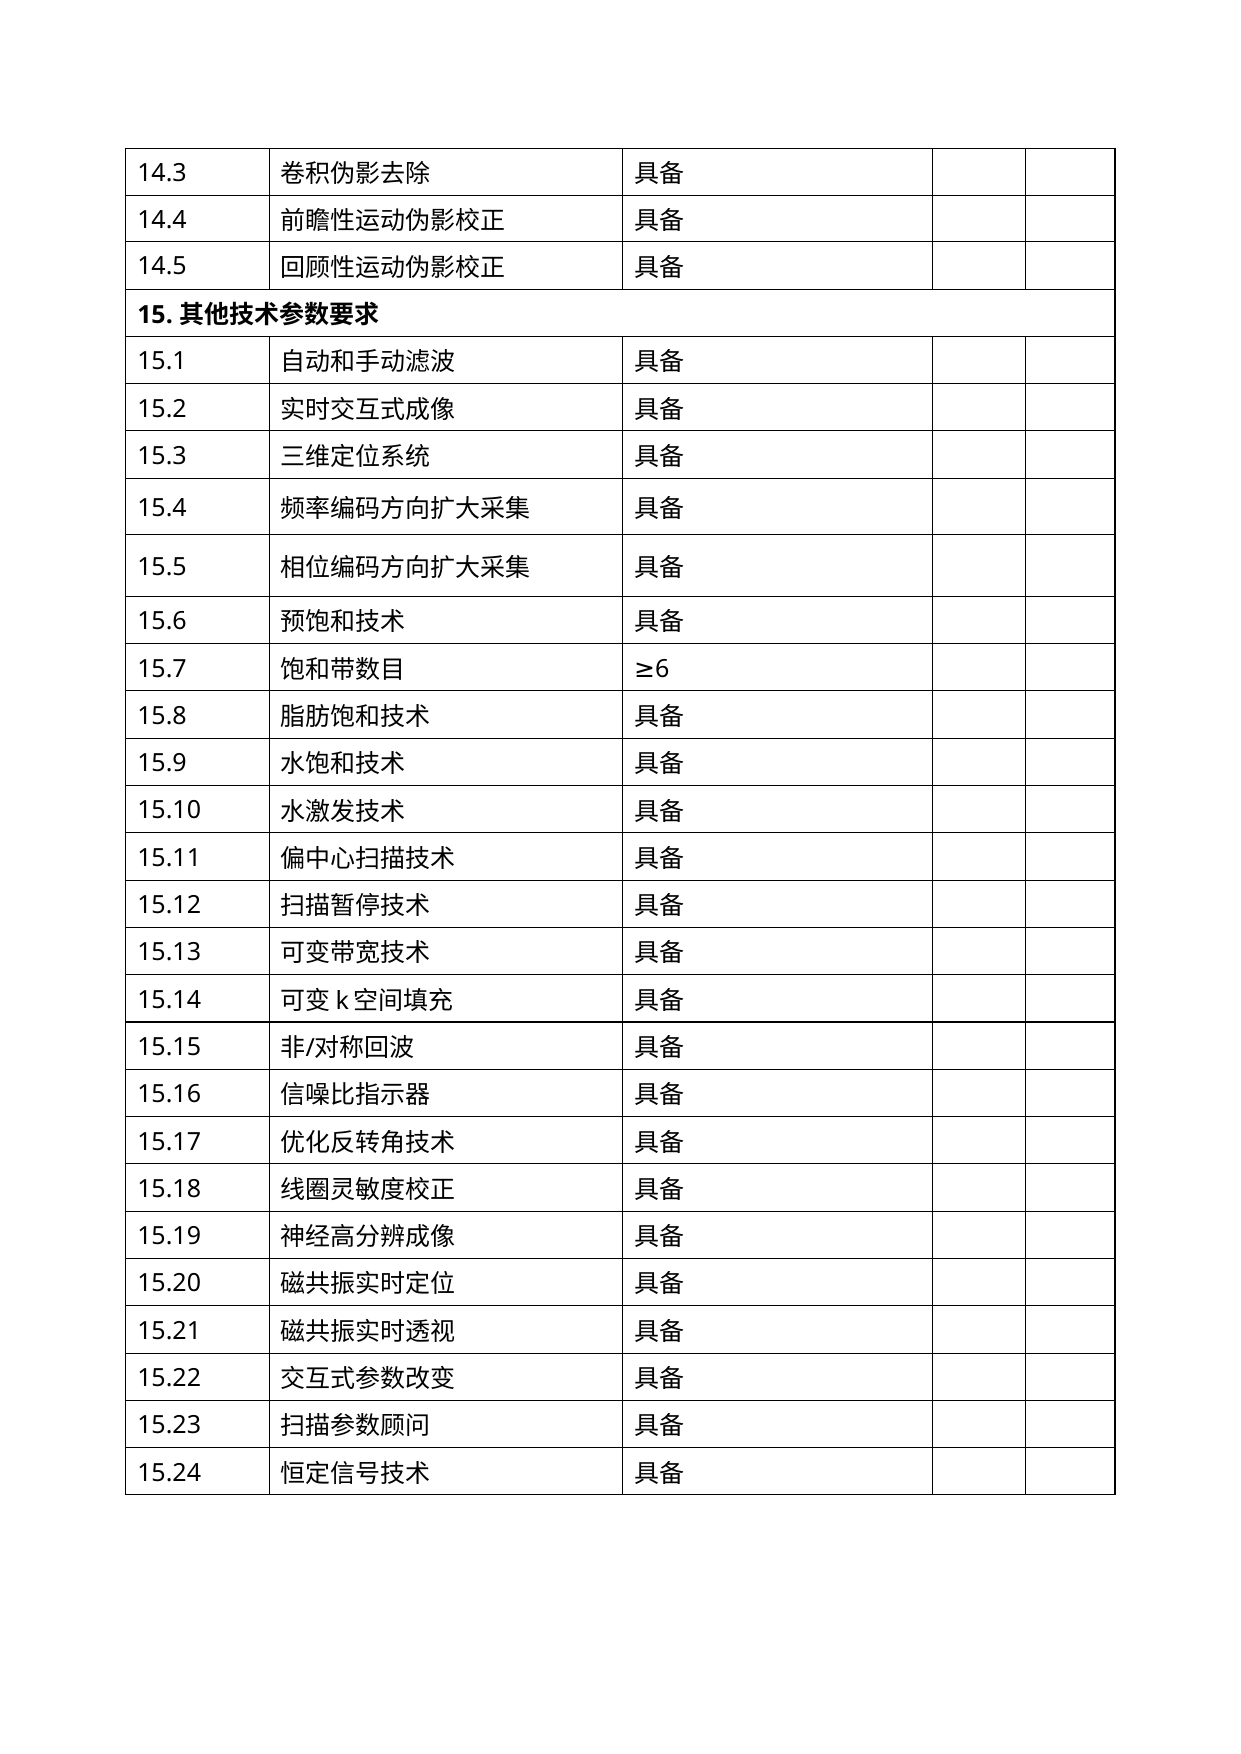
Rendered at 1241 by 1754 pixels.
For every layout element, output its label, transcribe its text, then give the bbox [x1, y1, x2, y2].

table_cell 15.16 [126, 1070, 269, 1116]
table_cell 具备 [623, 1448, 932, 1494]
table_cell 恒定信号技术 [270, 1448, 622, 1494]
table_cell [1026, 597, 1114, 643]
table_cell [1026, 1212, 1114, 1258]
table_cell 回顾性运动伪影校正 [270, 242, 622, 288]
table_cell [933, 1023, 1025, 1069]
table_cell 具备 [623, 786, 932, 832]
table_cell 实时交互式成像 [270, 384, 622, 430]
table_cell [933, 1259, 1025, 1305]
table_cell 15.20 [126, 1259, 269, 1305]
table_cell 15.12 [126, 881, 269, 927]
table_cell 14.5 [126, 242, 269, 288]
table_cell [1026, 833, 1114, 879]
table_cell [933, 975, 1025, 1021]
table_cell [933, 1354, 1025, 1400]
table_cell 15.7 [126, 644, 269, 690]
table_cell 15.23 [126, 1401, 269, 1447]
table_cell 15.11 [126, 833, 269, 879]
table_cell 15.21 [126, 1306, 269, 1352]
table_cell 15.5 [126, 535, 269, 596]
table_cell 15.14 [126, 975, 269, 1021]
table_cell 具备 [623, 1354, 932, 1400]
table_cell [1026, 242, 1114, 288]
table_cell 前瞻性运动伪影校正 [270, 196, 622, 241]
table_cell 扫描参数顾问 [270, 1401, 622, 1447]
table_cell [1026, 644, 1114, 690]
table_cell 具备 [623, 1023, 932, 1069]
table_cell [1026, 975, 1114, 1021]
table_cell 水激发技术 [270, 786, 622, 832]
table_cell [933, 1070, 1025, 1116]
table_cell [1026, 1070, 1114, 1116]
table_cell 频率编码方向扩大采集 [270, 479, 622, 534]
table_cell [933, 928, 1025, 974]
table_cell 扫描暂停技术 [270, 881, 622, 927]
table_cell 15.10 [126, 786, 269, 832]
table_cell [1026, 1401, 1114, 1447]
table_cell [1026, 535, 1114, 596]
table_cell 具备 [623, 196, 932, 241]
table_cell 具备 [623, 928, 932, 974]
table_cell 磁共振实时定位 [270, 1259, 622, 1305]
table_cell [933, 1117, 1025, 1163]
table_cell [1026, 739, 1114, 785]
table_cell [1026, 1164, 1114, 1211]
table_cell 饱和带数目 [270, 644, 622, 690]
table_cell 15.13 [126, 928, 269, 974]
table_cell [933, 833, 1025, 879]
table_cell [1026, 928, 1114, 974]
table_cell 15.19 [126, 1212, 269, 1258]
table_cell [933, 786, 1025, 832]
table_cell 具备 [623, 1070, 932, 1116]
table_cell 水饱和技术 [270, 739, 622, 785]
table_cell 可变带宽技术 [270, 928, 622, 974]
table_cell [1026, 479, 1114, 534]
table_cell 卷积伪影去除 [270, 149, 622, 195]
table_cell 15.8 [126, 691, 269, 738]
table_cell [1026, 337, 1114, 383]
table_cell 具备 [623, 1306, 932, 1352]
table_cell 偏中心扫描技术 [270, 833, 622, 879]
table_cell 15.9 [126, 739, 269, 785]
table_cell 具备 [623, 479, 932, 534]
table_cell 具备 [623, 833, 932, 879]
table_cell 具备 [623, 384, 932, 430]
table_cell 具备 [623, 1212, 932, 1258]
table_cell [933, 1401, 1025, 1447]
table_cell [1026, 786, 1114, 832]
table_cell 具备 [623, 1401, 932, 1447]
table_cell 具备 [623, 1117, 932, 1163]
table_cell 脂肪饱和技术 [270, 691, 622, 738]
table_cell 相位编码方向扩大采集 [270, 535, 622, 596]
table_cell [933, 597, 1025, 643]
table_cell 信噪比指示器 [270, 1070, 622, 1116]
table_cell [933, 691, 1025, 738]
table_cell 具备 [623, 739, 932, 785]
table_cell 15.4 [126, 479, 269, 534]
table_cell [1026, 149, 1114, 195]
table_cell 可变k空间填充 [270, 975, 622, 1021]
table_cell 具备 [623, 1259, 932, 1305]
table_cell [933, 384, 1025, 430]
table_cell [933, 479, 1025, 534]
table_cell [933, 242, 1025, 288]
table_cell 具备 [623, 691, 932, 738]
table_cell 预饱和技术 [270, 597, 622, 643]
table_cell 具备 [623, 337, 932, 383]
table_cell 15.1 [126, 337, 269, 383]
table_cell [933, 431, 1025, 478]
table_cell [1026, 431, 1114, 478]
table_cell 14.4 [126, 196, 269, 241]
table_cell 交互式参数改变 [270, 1354, 622, 1400]
table_cell 14.3 [126, 149, 269, 195]
table_cell 具备 [623, 431, 932, 478]
table_cell 具备 [623, 881, 932, 927]
table_cell 15.3 [126, 431, 269, 478]
table_cell 具备 [623, 535, 932, 596]
table_cell 具备 [623, 149, 932, 195]
table_cell 具备 [623, 1164, 932, 1211]
table_cell [933, 739, 1025, 785]
table_cell 优化反转角技术 [270, 1117, 622, 1163]
table_cell 线圈灵敏度校正 [270, 1164, 622, 1211]
table_cell [933, 337, 1025, 383]
table_cell [933, 1212, 1025, 1258]
table_cell [1026, 1259, 1114, 1305]
table_cell 具备 [623, 597, 932, 643]
table_cell 15.24 [126, 1448, 269, 1494]
table_cell 三维定位系统 [270, 431, 622, 478]
table_cell 非/对称回波 [270, 1023, 622, 1069]
table_cell [933, 644, 1025, 690]
table_cell 具备 [623, 242, 932, 288]
table_cell [933, 149, 1025, 195]
table_cell [933, 881, 1025, 927]
table_cell 自动和手动滤波 [270, 337, 622, 383]
table_cell [1026, 1354, 1114, 1400]
table_cell 15.17 [126, 1117, 269, 1163]
table_cell [1026, 881, 1114, 927]
table_cell [1026, 384, 1114, 430]
table_cell ≥6 [623, 644, 932, 690]
table_cell [1026, 1023, 1114, 1069]
table_cell [1026, 691, 1114, 738]
table_cell 15.6 [126, 597, 269, 643]
table_cell [933, 1164, 1025, 1211]
table_cell 15.18 [126, 1164, 269, 1211]
table_cell [933, 1306, 1025, 1352]
table_cell 15. 其他技术参数要求 [126, 290, 1114, 336]
table_cell 神经高分辨成像 [270, 1212, 622, 1258]
table_cell [933, 535, 1025, 596]
table_cell 15.2 [126, 384, 269, 430]
table_cell [933, 1448, 1025, 1494]
table_cell [1026, 196, 1114, 241]
table_cell 15.15 [126, 1023, 269, 1069]
table_cell [1026, 1117, 1114, 1163]
table_cell [1026, 1306, 1114, 1352]
table_cell 15.22 [126, 1354, 269, 1400]
table_cell [1026, 1448, 1114, 1494]
table_cell 磁共振实时透视 [270, 1306, 622, 1352]
table_cell 具备 [623, 975, 932, 1021]
table_cell [933, 196, 1025, 241]
